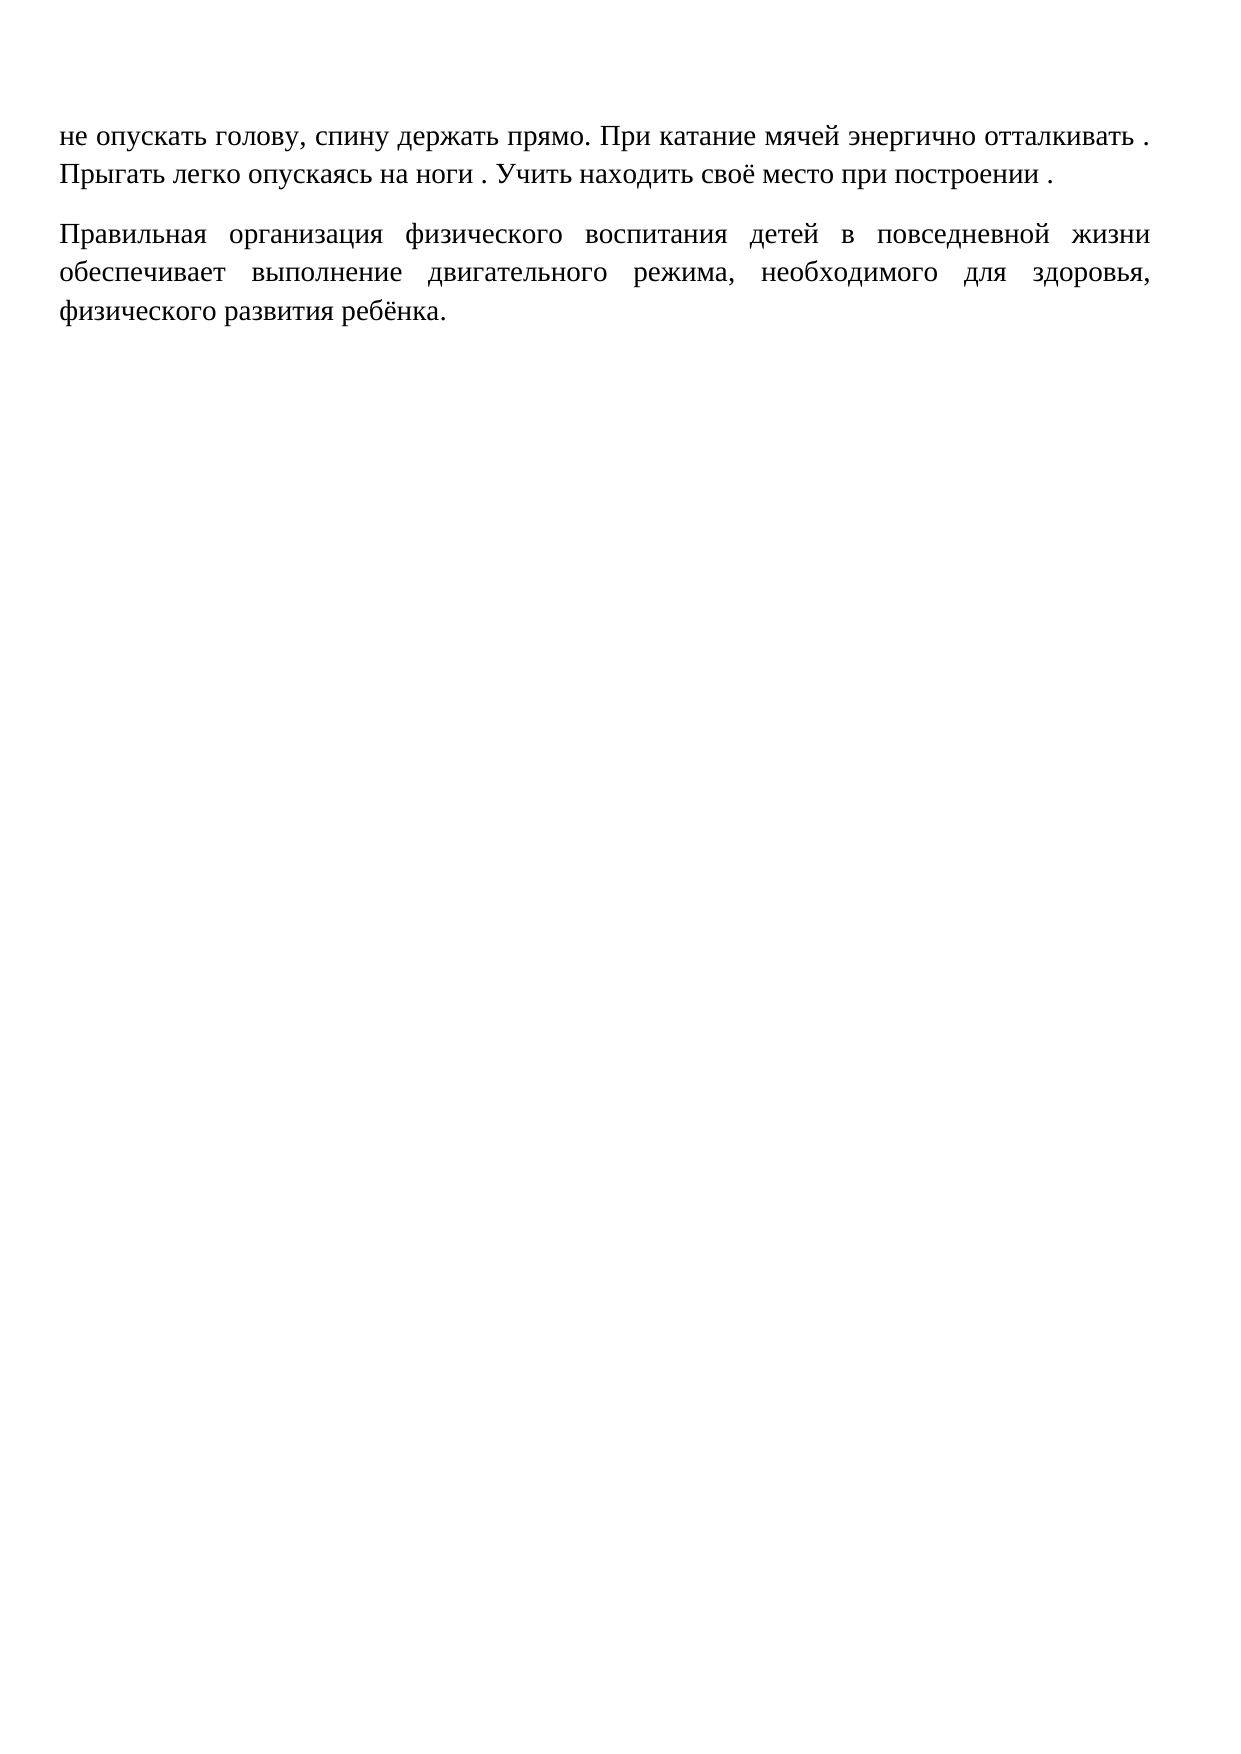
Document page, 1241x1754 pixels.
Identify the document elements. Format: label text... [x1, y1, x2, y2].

text Правильная организация физического воспитания детей в повседневной жизни обеспечивает выполнение двигательного режима, необходимого для здоровья, физического развития ребёнка. [59, 216, 1152, 327]
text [59, 118, 1152, 190]
